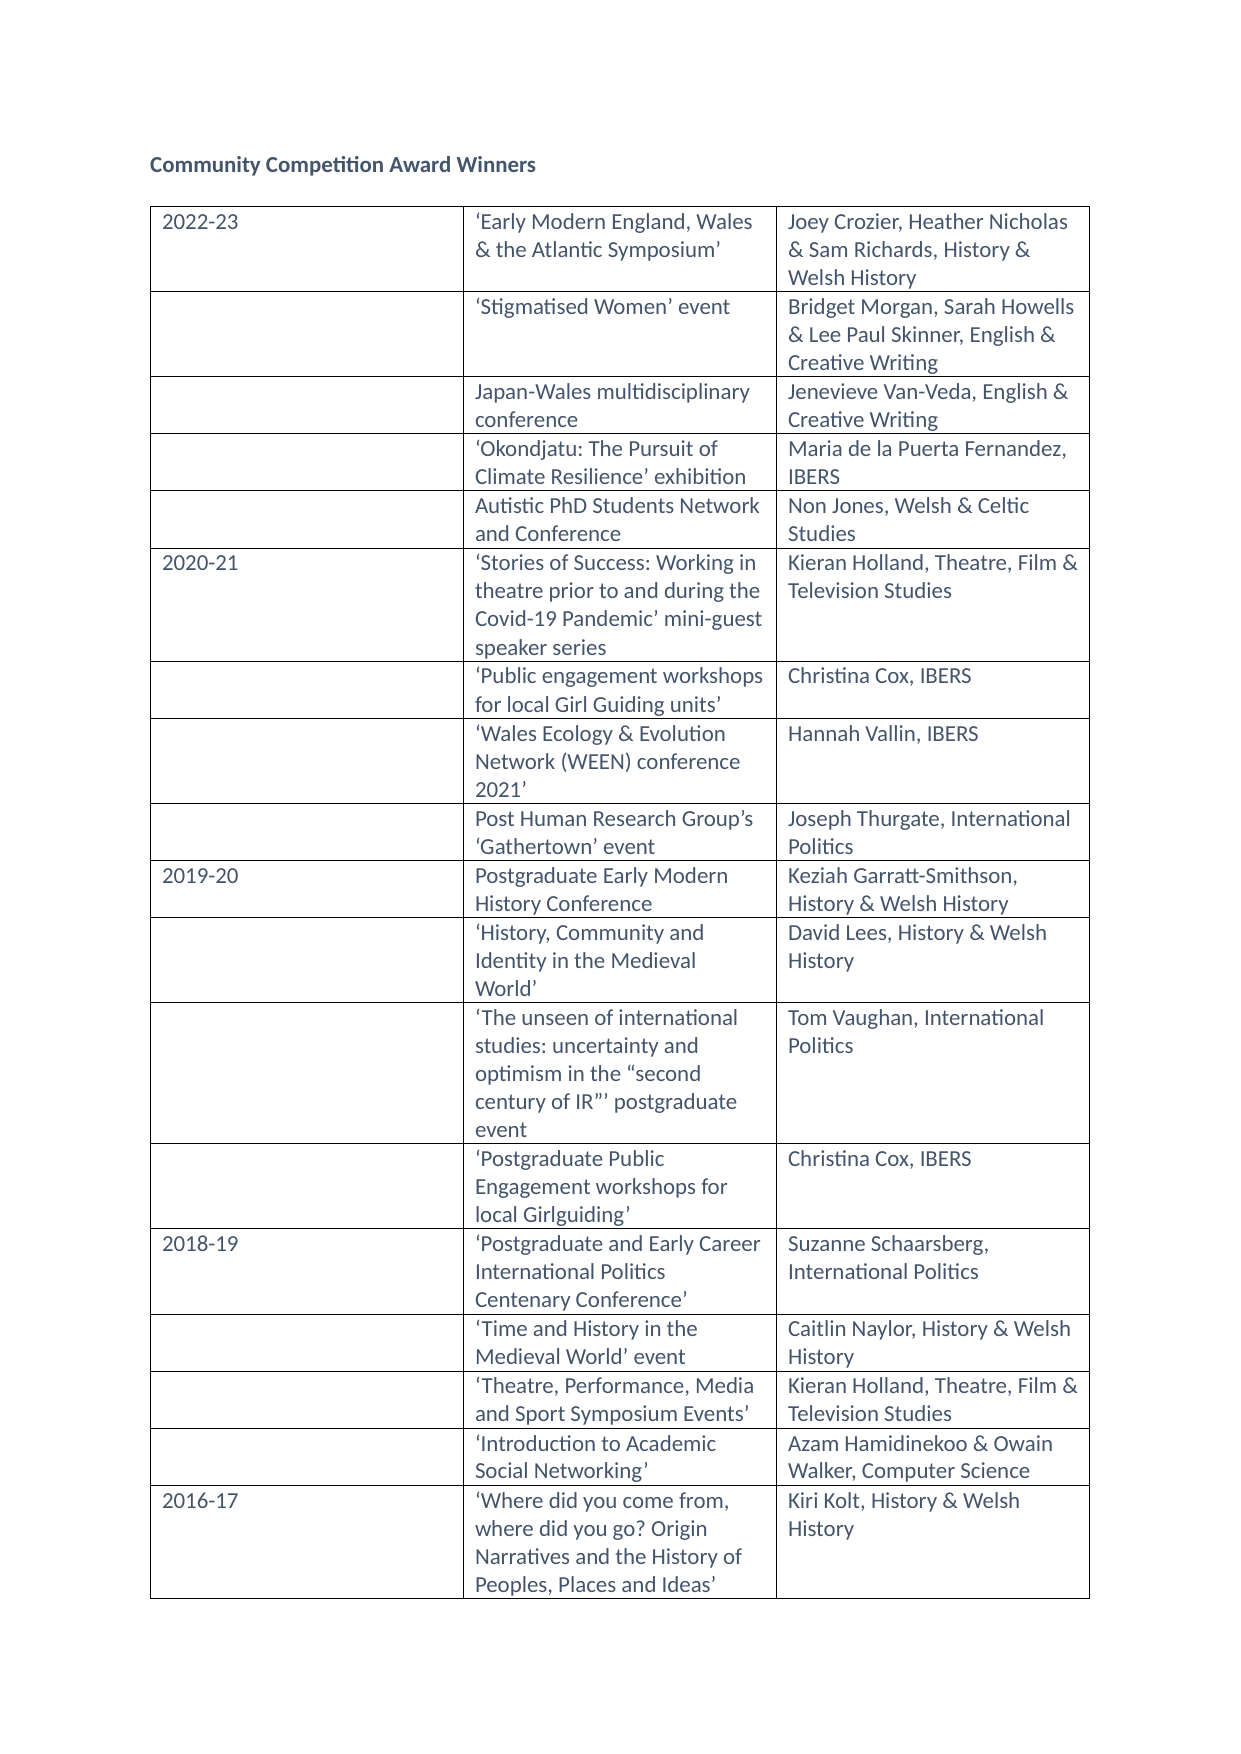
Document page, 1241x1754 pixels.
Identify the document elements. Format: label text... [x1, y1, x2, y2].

table_cell ‘Postgraduate Public Engagement workshops for local Girlguiding’ [464, 1144, 776, 1228]
table_cell [151, 804, 463, 860]
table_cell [464, 1486, 776, 1598]
table_cell ‘Time and History in the Medieval World’ event [464, 1315, 776, 1371]
table_cell ‘Stigmatised Women’ event [464, 292, 776, 376]
table_cell Non Jones, Welsh & Celtic Studies [777, 491, 1089, 547]
table_cell Japan-Wales multidisciplinary conference [464, 377, 776, 433]
table_cell Azam Hamidinekoo & Owain Walker, Computer Science [777, 1429, 1089, 1485]
table_cell Bridget Morgan, Sarah Howells & Lee Paul Skinner, English & Creative Writing [777, 292, 1089, 376]
table_cell [151, 1429, 463, 1485]
table_cell [151, 918, 463, 1002]
table_cell Caitlin Naylor, History & Welsh History [777, 1315, 1089, 1371]
table_cell David Lees, History & Welsh History [777, 918, 1089, 1002]
table_cell Autistic PhD Students Network and Conference [464, 491, 776, 547]
table_cell ‘Introduction to Academic Social Networking’ [464, 1429, 776, 1485]
table_cell ‘Postgraduate and Early Career International Politics Centenary Conference’ [464, 1229, 776, 1313]
table_cell Joseph Thurgate, International Politics [777, 804, 1089, 860]
table_cell [151, 1144, 463, 1228]
table_cell [151, 377, 463, 433]
table_cell Kieran Holland, Theatre, Film & Television Studies [777, 549, 1089, 661]
table_cell Hannah Vallin, IBERS [777, 719, 1089, 803]
table_cell Postgraduate Early Modern History Conference [464, 861, 776, 917]
table_cell Keziah Garratt-Smithson, History & Welsh History [777, 861, 1089, 917]
table_cell Jenevieve Van-Veda, English & Creative Writing [777, 377, 1089, 433]
table_cell [151, 1003, 463, 1143]
table_header Joey Crozier, Heather Nicholas & Sam Richards, History & Welsh History [777, 207, 1089, 291]
table_cell Christina Cox, IBERS [777, 1144, 1089, 1228]
table_cell Tom Vaughan, International Politics [777, 1003, 1089, 1143]
table_cell 2018-19 [151, 1229, 463, 1313]
text Community Competition Award Winners [150, 150, 1090, 178]
table_cell 2016-17 [151, 1486, 463, 1598]
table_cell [777, 1486, 1089, 1598]
table_cell Suzanne Schaarsberg, International Politics [777, 1229, 1089, 1313]
table_cell ‘The unseen of international studies: uncertainty and optimism in the “second century of IR”’ postgraduate event [464, 1003, 776, 1143]
table_cell 2019-20 [151, 861, 463, 917]
table_header ‘Early Modern England, Wales & the Atlantic Symposium’ [464, 207, 776, 291]
table_cell [151, 1372, 463, 1428]
table_cell ‘Wales Ecology & Evolution Network (WEEN) conference 2021’ [464, 719, 776, 803]
table_cell ‘Public engagement workshops for local Girl Guiding units’ [464, 662, 776, 718]
table_cell Christina Cox, IBERS [777, 662, 1089, 718]
table_cell 2020-21 [151, 549, 463, 661]
table_cell Maria de la Puerta Fernandez, IBERS [777, 434, 1089, 490]
table_cell [151, 719, 463, 803]
table_cell [151, 1315, 463, 1371]
table_cell ‘Stories of Success: Working in theatre prior to and during the Covid-19 Pandemic’ mini-guest speaker series [464, 549, 776, 661]
table_cell Kieran Holland, Theatre, Film & Television Studies [777, 1372, 1089, 1428]
table_cell [151, 491, 463, 547]
table_cell [151, 434, 463, 490]
table_cell [151, 662, 463, 718]
table_cell ‘Theatre, Performance, Media and Sport Symposium Events’ [464, 1372, 776, 1428]
table_header 2022-23 [151, 207, 463, 291]
table_cell [151, 292, 463, 376]
table_cell Post Human Research Group’s ‘Gathertown’ event [464, 804, 776, 860]
table_cell ‘History, Community and Identity in the Medieval World’ [464, 918, 776, 1002]
table_cell ‘Okondjatu: The Pursuit of Climate Resilience’ exhibition [464, 434, 776, 490]
